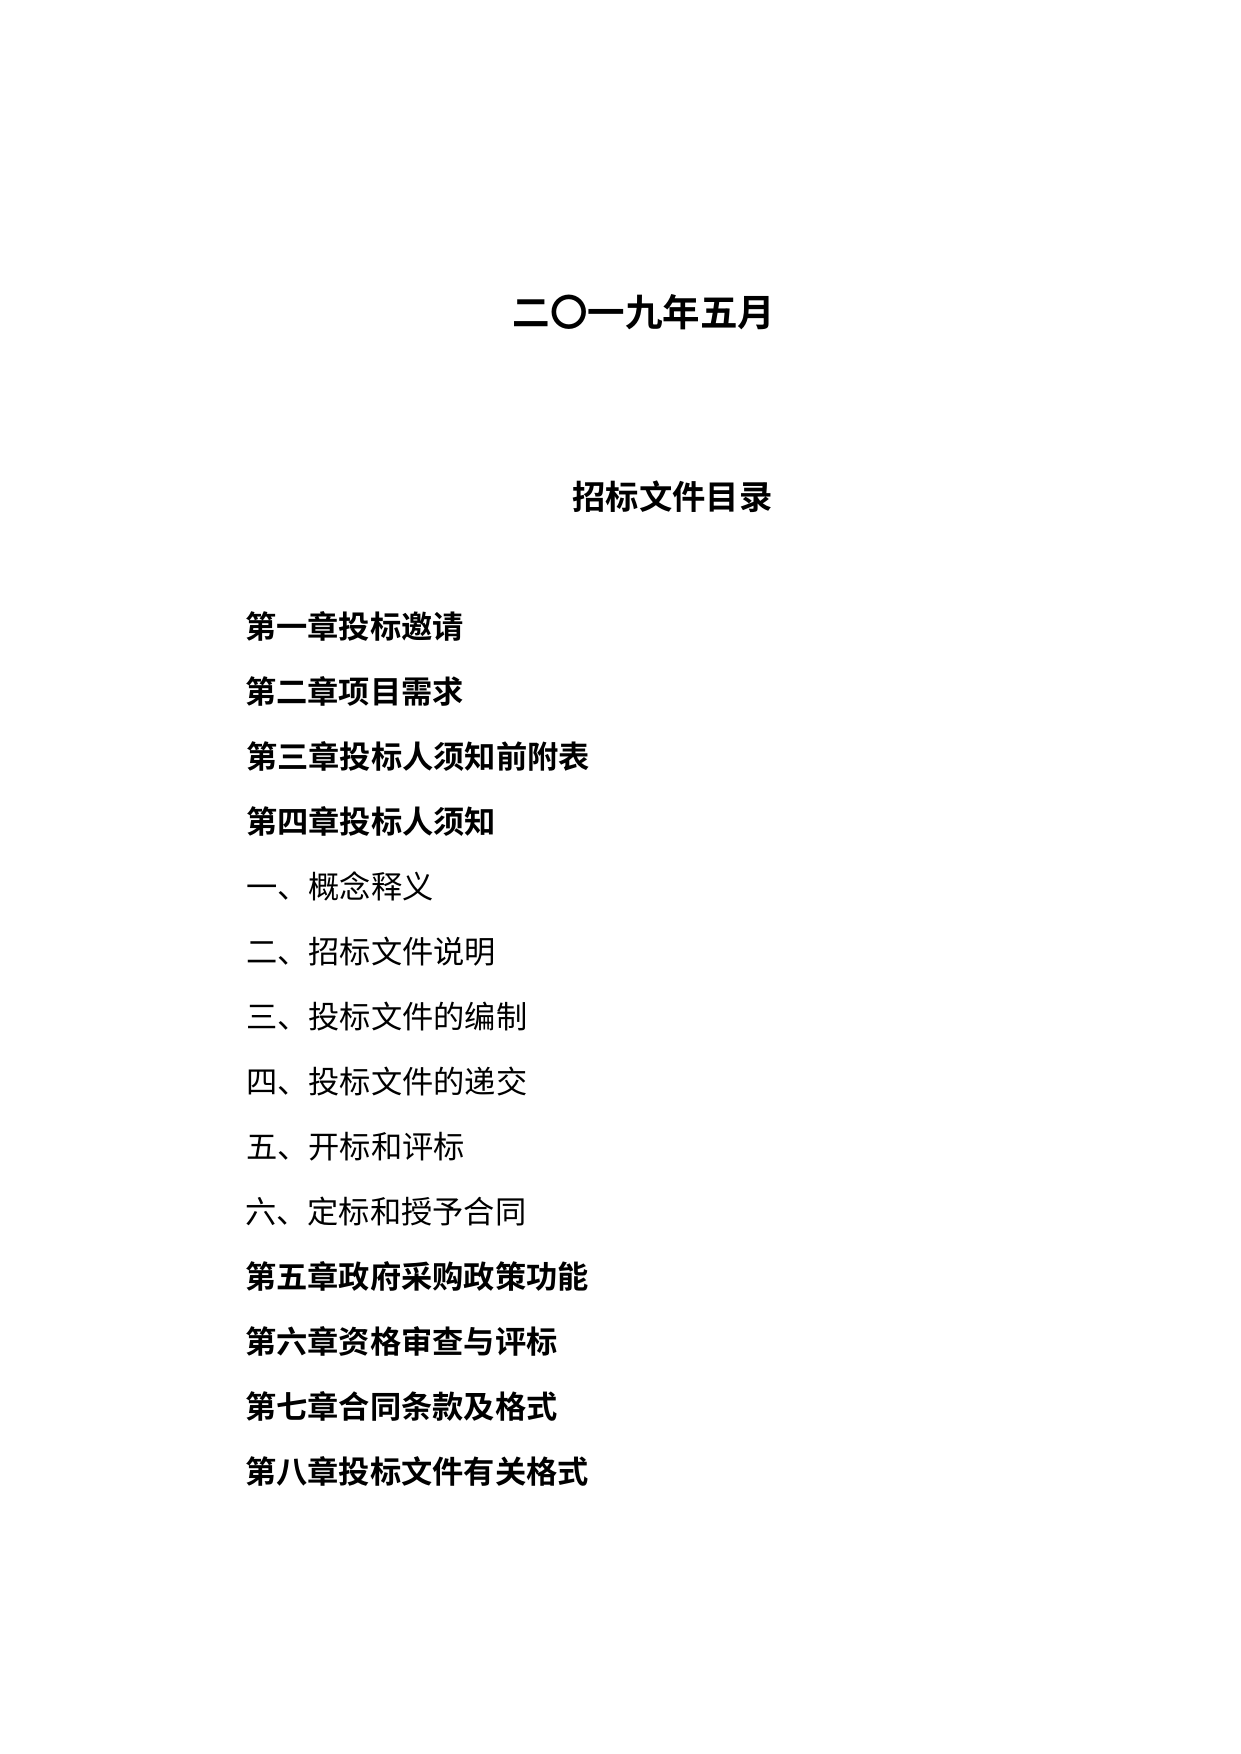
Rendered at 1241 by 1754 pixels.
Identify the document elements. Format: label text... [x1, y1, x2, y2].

text 二〇一九年五月 [187, 278, 1100, 343]
text 三、投标文件的编制 [187, 982, 1100, 1047]
text 五、开标和评标 [187, 1112, 1100, 1177]
text 第一章投标邀请 [187, 592, 1100, 657]
text 第六章资格审查与评标 [187, 1307, 1100, 1372]
text 一、概念释义 [187, 852, 1100, 917]
text 第八章投标文件有关格式 [187, 1437, 1100, 1502]
text 招标文件目录 [187, 462, 1100, 527]
text 四、投标文件的递交 [187, 1047, 1100, 1112]
text 第七章合同条款及格式 [187, 1372, 1100, 1437]
text 二、招标文件说明 [187, 917, 1100, 982]
text 第五章政府采购政策功能 [187, 1242, 1100, 1307]
text 第四章投标人须知 [187, 787, 1100, 852]
text 六、定标和授予合同 [187, 1177, 1100, 1242]
text 第三章投标人须知前附表 [187, 722, 1100, 787]
text 第二章项目需求 [187, 657, 1100, 722]
